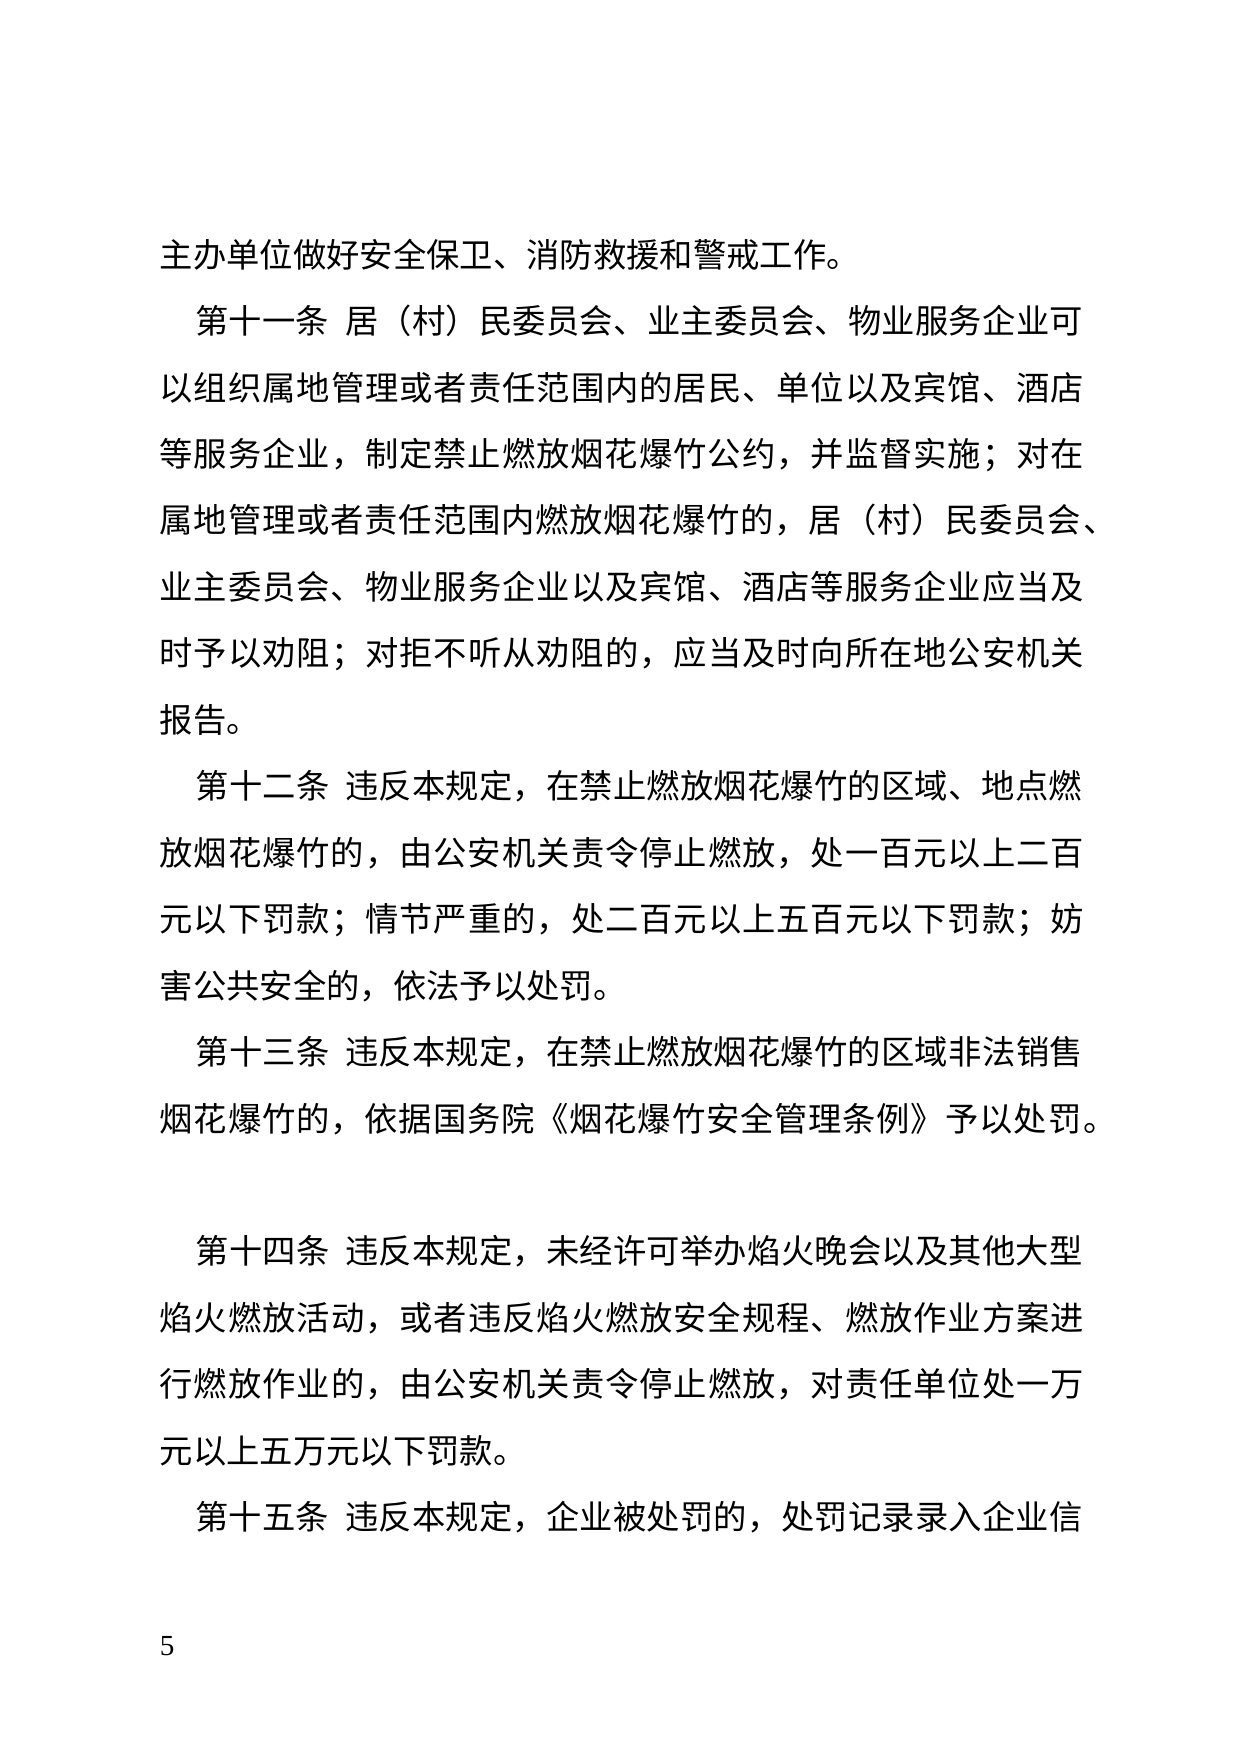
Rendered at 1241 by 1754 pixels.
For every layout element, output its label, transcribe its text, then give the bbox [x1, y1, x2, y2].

text 第十一条 居（村）民委员会、业主委员会、物业服务企业可以组织属地管理或者责任范围内的居民、单位以及宾馆、酒店等服务企业，制定禁止燃放烟花爆竹公约，并监督实施；对在属地管理或者责任范围内燃放烟花爆竹的，居（村）民委员会、业主委员会、物业服务企业以及宾馆、酒店等服务企业应当及时予以劝阻；对拒不听从劝阻的，应当及时向所在地公安机关报告。 [159, 286, 1084, 751]
text 第十四条 违反本规定，未经许可举办焰火晚会以及其他大型焰火燃放活动，或者违反焰火燃放安全规程、燃放作业方案进行燃放作业的，由公安机关责令停止燃放，对责任单位处一万元以上五万元以下罚款。 [159, 1216, 1084, 1482]
text 第十三条 违反本规定，在禁止燃放烟花爆竹的区域非法销售烟花爆竹的，依据国务院《烟花爆竹安全管理条例》予以处罚。 [159, 1017, 1084, 1216]
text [159, 1482, 1084, 1548]
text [159, 219, 1084, 286]
text 第十二条 违反本规定，在禁止燃放烟花爆竹的区域、地点燃放烟花爆竹的，由公安机关责令停止燃放，处一百元以上二百元以下罚款；情节严重的，处二百元以上五百元以下罚款；妨害公共安全的，依法予以处罚。 [159, 751, 1084, 1017]
